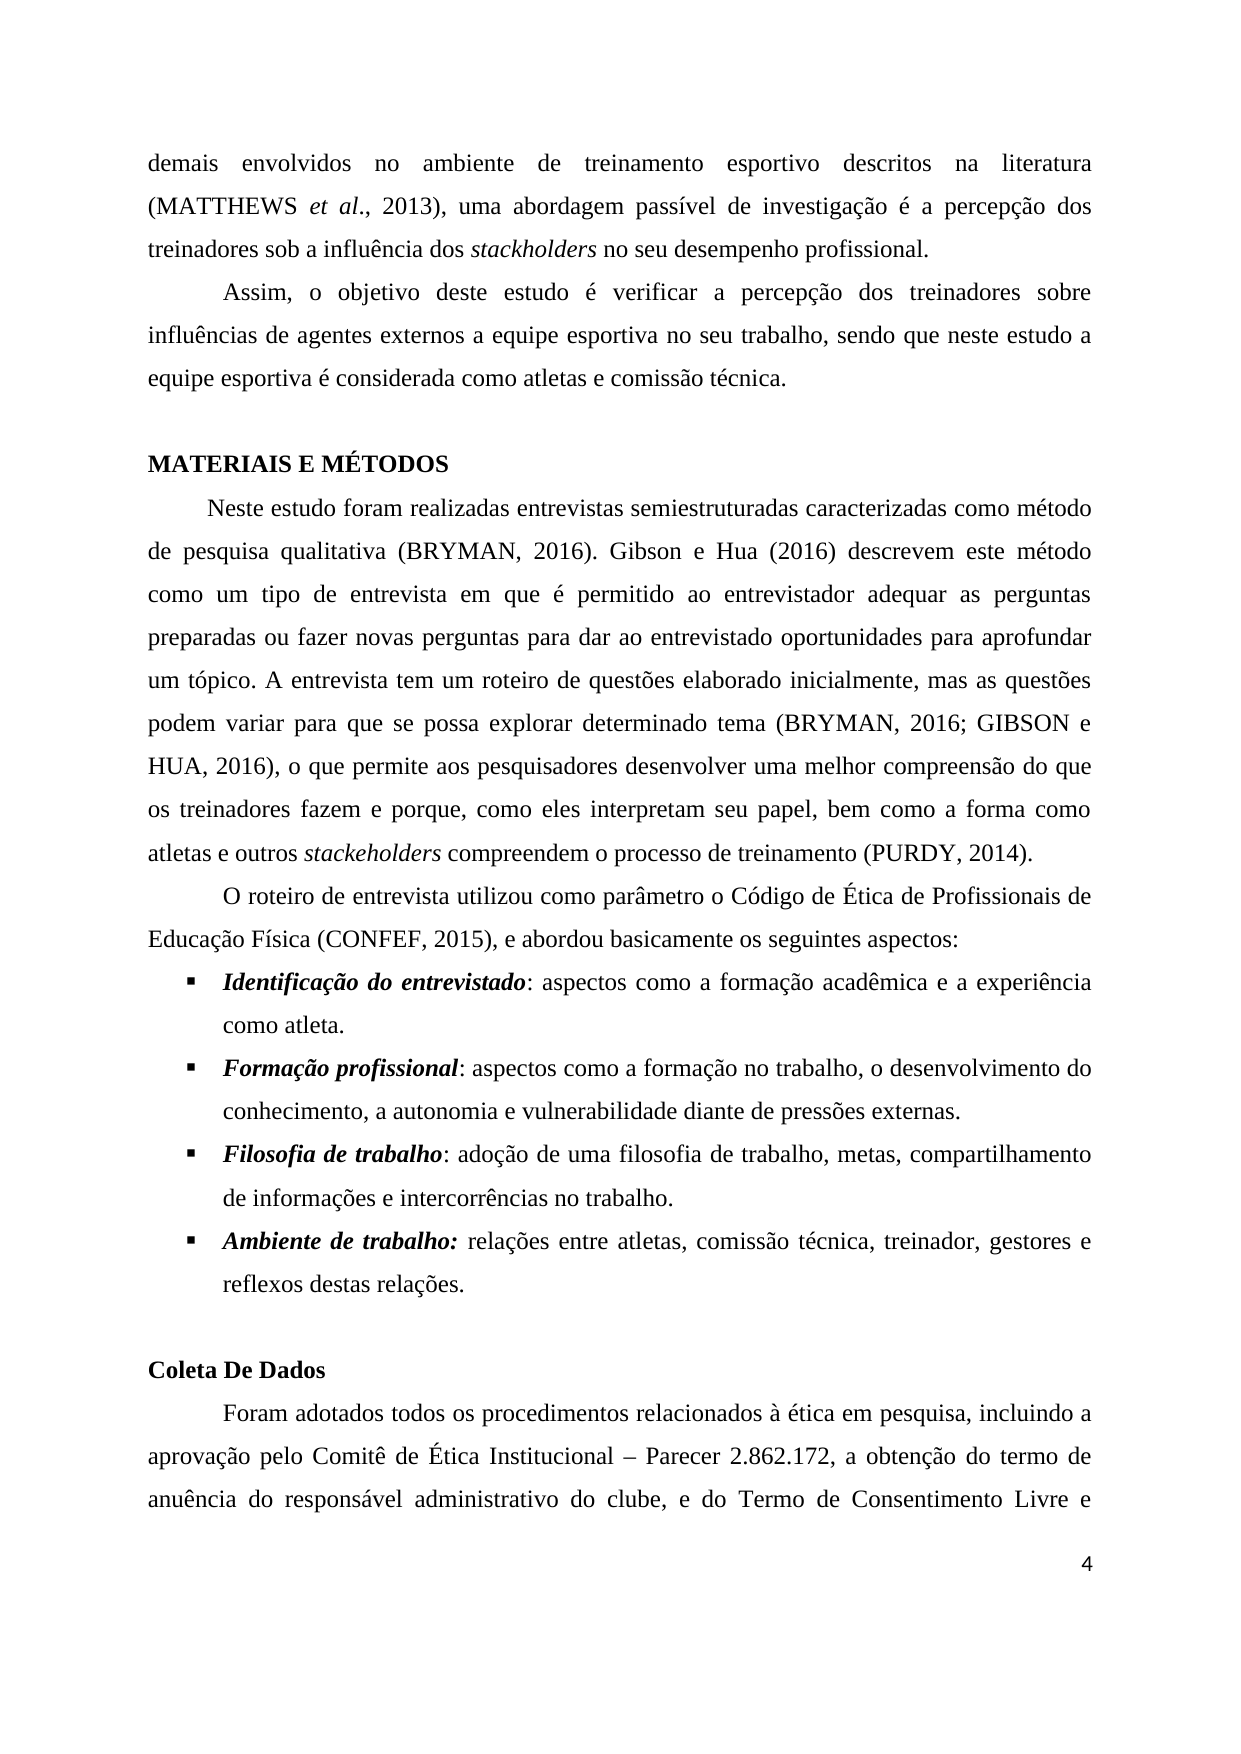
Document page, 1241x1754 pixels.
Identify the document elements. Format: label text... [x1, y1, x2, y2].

text MATERIAIS E MÉTODOS [148, 449, 1092, 478]
list Identificação do entrevistado: aspectos como a formação acadêmica e a experiência como atleta. [185, 967, 1092, 1039]
text Neste estudo foram realizadas entrevistas semiestruturadas caracterizadas como método de pesquisa qualitativa (BRYMAN, 2016). Gibson e Hua (2016) descrevem este método como um tipo de entrevista em que é permitido ao entrevistador adequar as perguntas preparadas ou fazer novas perguntas para dar ao entrevistado oportunidades para aprofundar um tópico. A entrevista tem um roteiro de questões elaborado inicialmente, mas as questões podem variar para que se possa explorar determinado tema (BRYMAN, 2016; GIBSON e HUA, 2016), o que permite aos pesquisadores desenvolver uma melhor compreensão do que os treinadores fazem e porque, como eles interpretam seu papel, bem como a forma como atletas e outros stackeholders compreendem o processo de treinamento (PURDY, 2014). [148, 493, 1092, 866]
text Coleta De Dados [148, 1355, 1092, 1384]
text O roteiro de entrevista utilizou como parâmetro o Código de Ética de Profissionais de Educação Física (CONFEF, 2015), e abordou basicamente os seguintes aspectos: [148, 881, 1092, 953]
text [148, 1398, 1092, 1513]
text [148, 148, 1092, 263]
list Filosofia de trabalho: adoção de uma filosofia de trabalho, metas, compartilhamento de informações e intercorrências no trabalho. [185, 1139, 1092, 1211]
list Formação profissional: aspectos como a formação no trabalho, o desenvolvimento do conhecimento, a autonomia e vulnerabilidade diante de pressões externas. [185, 1053, 1092, 1125]
list Ambiente de trabalho: relações entre atletas, comissão técnica, treinador, gestores e reflexos destas relações. [185, 1226, 1092, 1298]
text Assim, o objetivo deste estudo é verificar a percepção dos treinadores sobre influências de agentes externos a equipe esportiva no seu trabalho, sendo que neste estudo a equipe esportiva é considerada como atletas e comissão técnica. [148, 277, 1092, 392]
